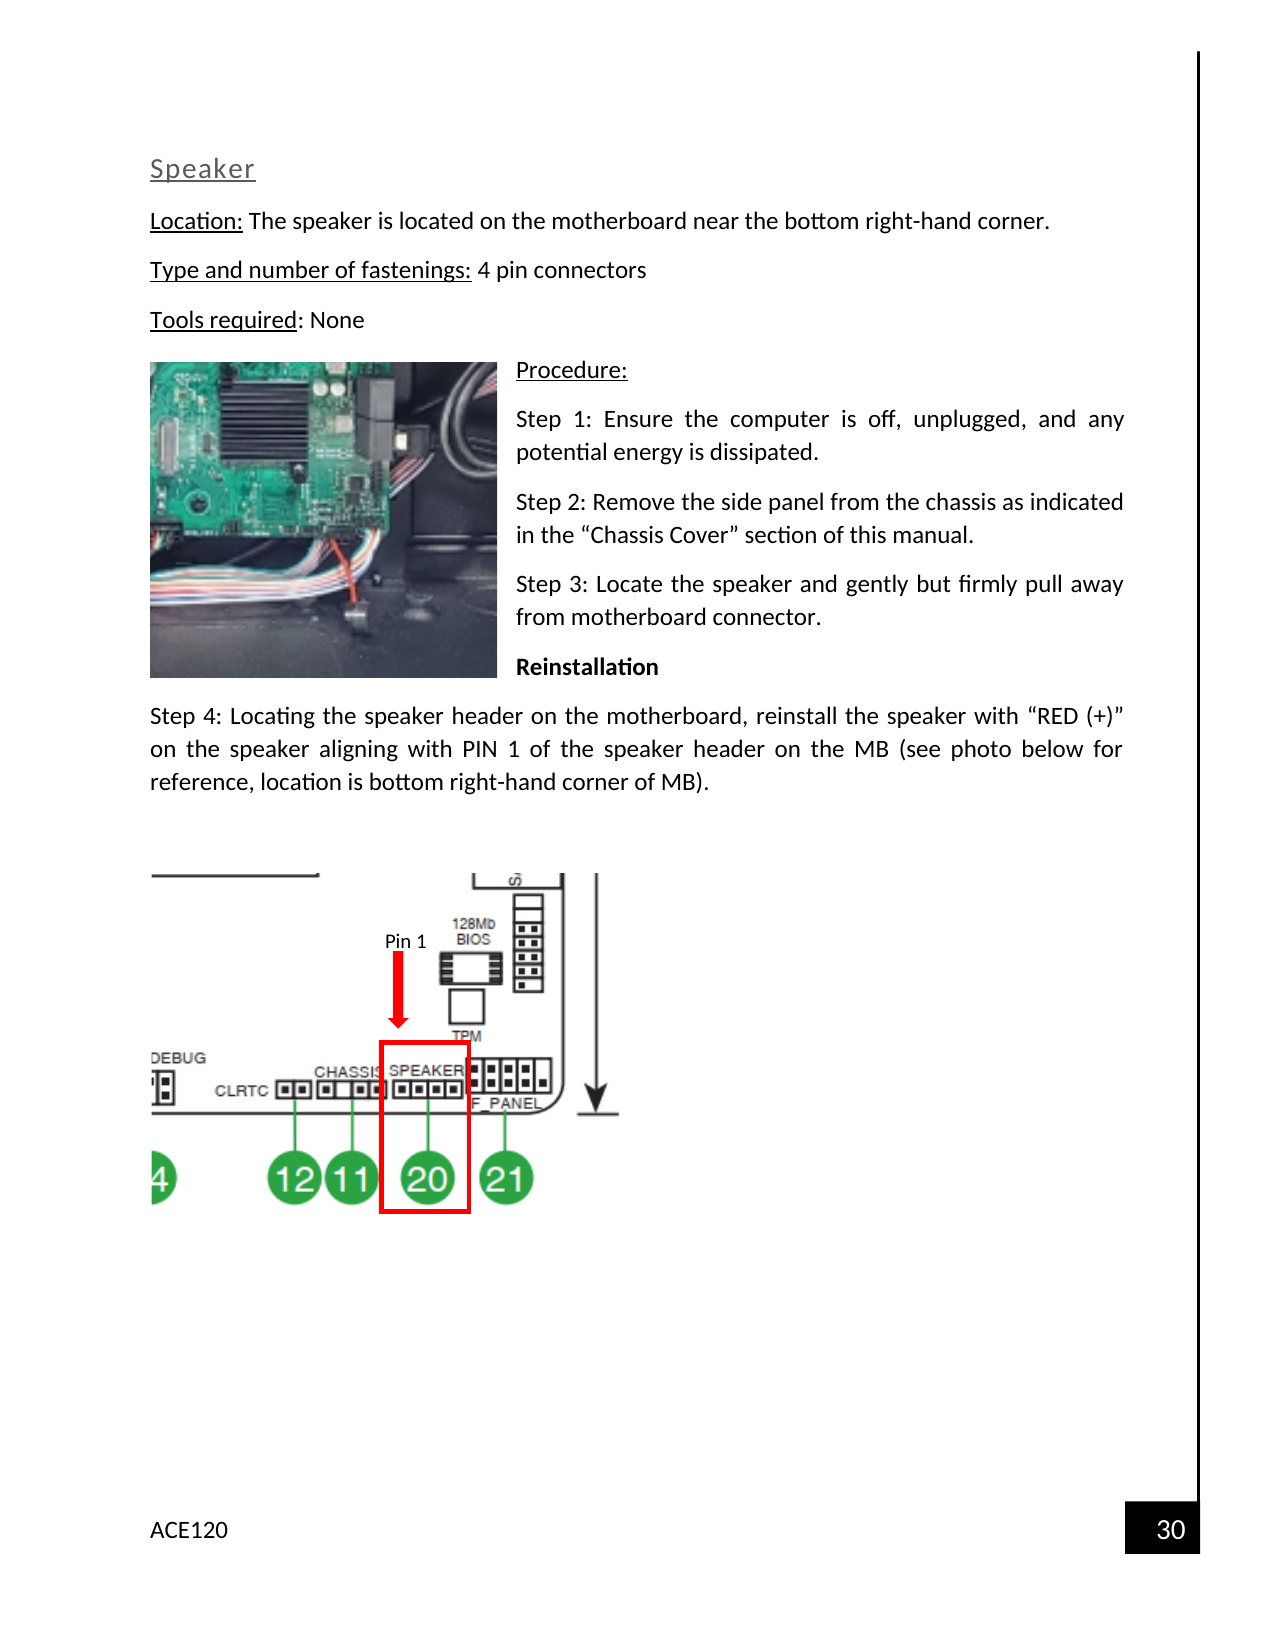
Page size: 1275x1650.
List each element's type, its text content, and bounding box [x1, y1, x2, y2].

picture [151, 873, 663, 1231]
text Type and number of fastenings: 4 pin connectors [150, 255, 1125, 285]
picture [150, 362, 498, 678]
text Step 1: Ensure the computer is off, unplugged, and any potential energy is dissipated. [498, 403, 1125, 467]
text Procedure: [150, 354, 1125, 384]
text Step 3: Locate the speaker and gently but firmly pull away from motherboard connector. [498, 568, 1125, 632]
text Location: The speaker is located on the motherboard near the bottom right-hand corner. [150, 205, 1125, 236]
text Tools required: None [150, 304, 1125, 335]
subtitle Speaker [150, 150, 1125, 186]
text Reinstallation [150, 651, 1125, 681]
text Step 4: Locating the speaker header on the motherboard, reinstall the speaker with “RED (+)” on the speaker aligning with PIN 1 of the speaker header on the MB (see photo below for reference, location is bottom right-hand corner of MB). [150, 701, 1125, 797]
text Step 2: Remove the side panel from the chassis as indicated in the “Chassis Cover” section of this manual. [498, 486, 1125, 549]
